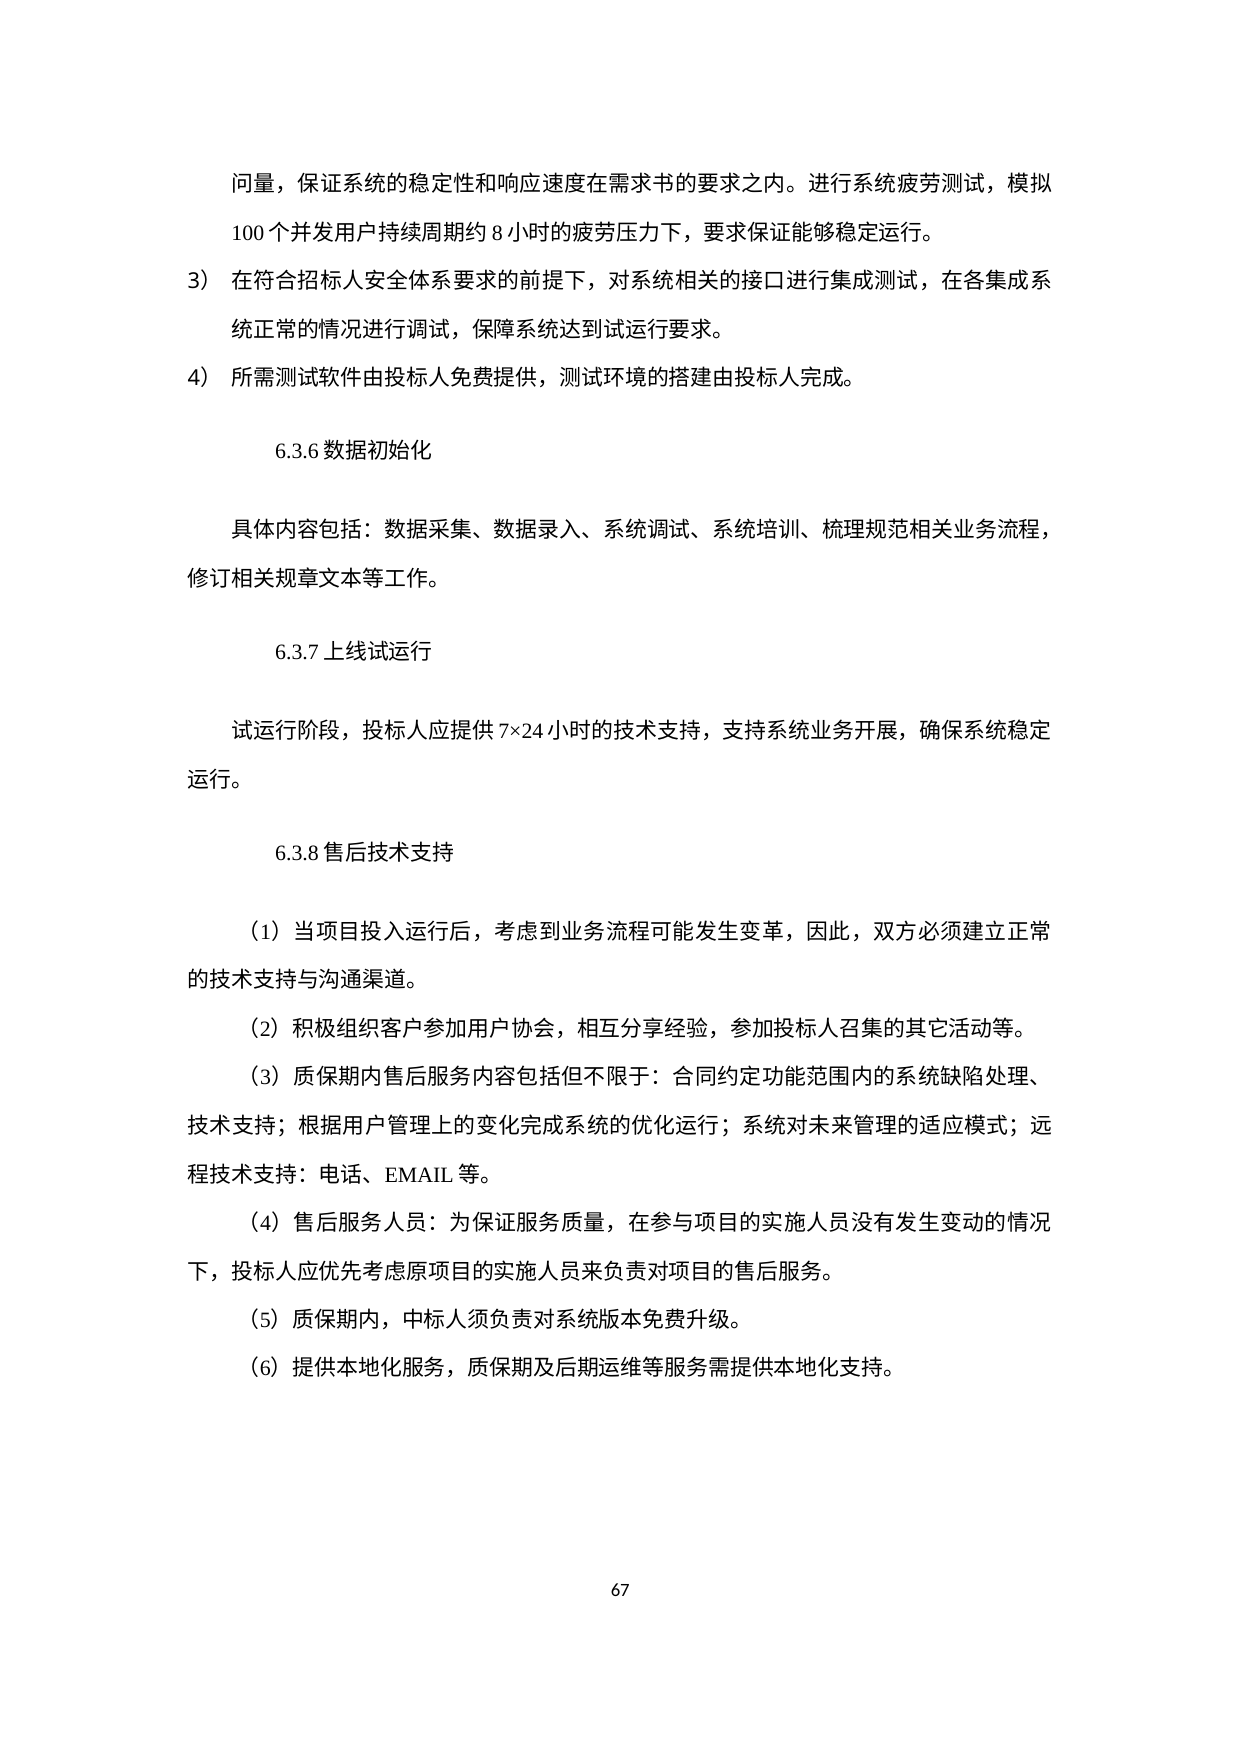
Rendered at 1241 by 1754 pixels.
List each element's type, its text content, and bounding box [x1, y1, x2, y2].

list 6.3.7上线试运行 [275, 634, 1053, 665]
text 具体内容包括：数据采集、数据录入、系统调试、系统培训、梳理规范相关业务流程，修订相关规章文本等工作。 [187, 512, 1053, 593]
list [187, 165, 1053, 247]
text （1）当项目投入运行后，考虑到业务流程可能发生变革，因此，双方必须建立正常的技术支持与沟通渠道。 [187, 913, 1053, 994]
list 6.3.8售后技术支持 [275, 834, 1053, 866]
text （3）质保期内售后服务内容包括但不限于：合同约定功能范围内的系统缺陷处理、技术支持；根据用户管理上的变化完成系统的优化运行；系统对未来管理的适应模式；远程技术支持：电话、EMAIL等。 [187, 1059, 1053, 1189]
list 所需测试软件由投标人免费提供，测试环境的搭建由投标人完成。 [187, 359, 1053, 392]
list 在符合招标人安全体系要求的前提下，对系统相关的接口进行集成测试，在各集成系统正常的情况进行调试，保障系统达到试运行要求。 [187, 262, 1053, 344]
text 试运行阶段，投标人应提供7×24小时的技术支持，支持系统业务开展，确保系统稳定运行。 [187, 712, 1053, 794]
list 6.3.6数据初始化 [275, 433, 1053, 464]
text （4）售后服务人员：为保证服务质量，在参与项目的实施人员没有发生变动的情况下，投标人应优先考虑原项目的实施人员来负责对项目的售后服务。 [187, 1204, 1053, 1286]
text （2）积极组织客户参加用户协会，相互分享经验，参加投标人召集的其它活动等。 [187, 1010, 1053, 1043]
text （5）质保期内，中标人须负责对系统版本免费升级。 [187, 1302, 1053, 1334]
text （6）提供本地化服务，质保期及后期运维等服务需提供本地化支持。 [187, 1350, 1053, 1382]
